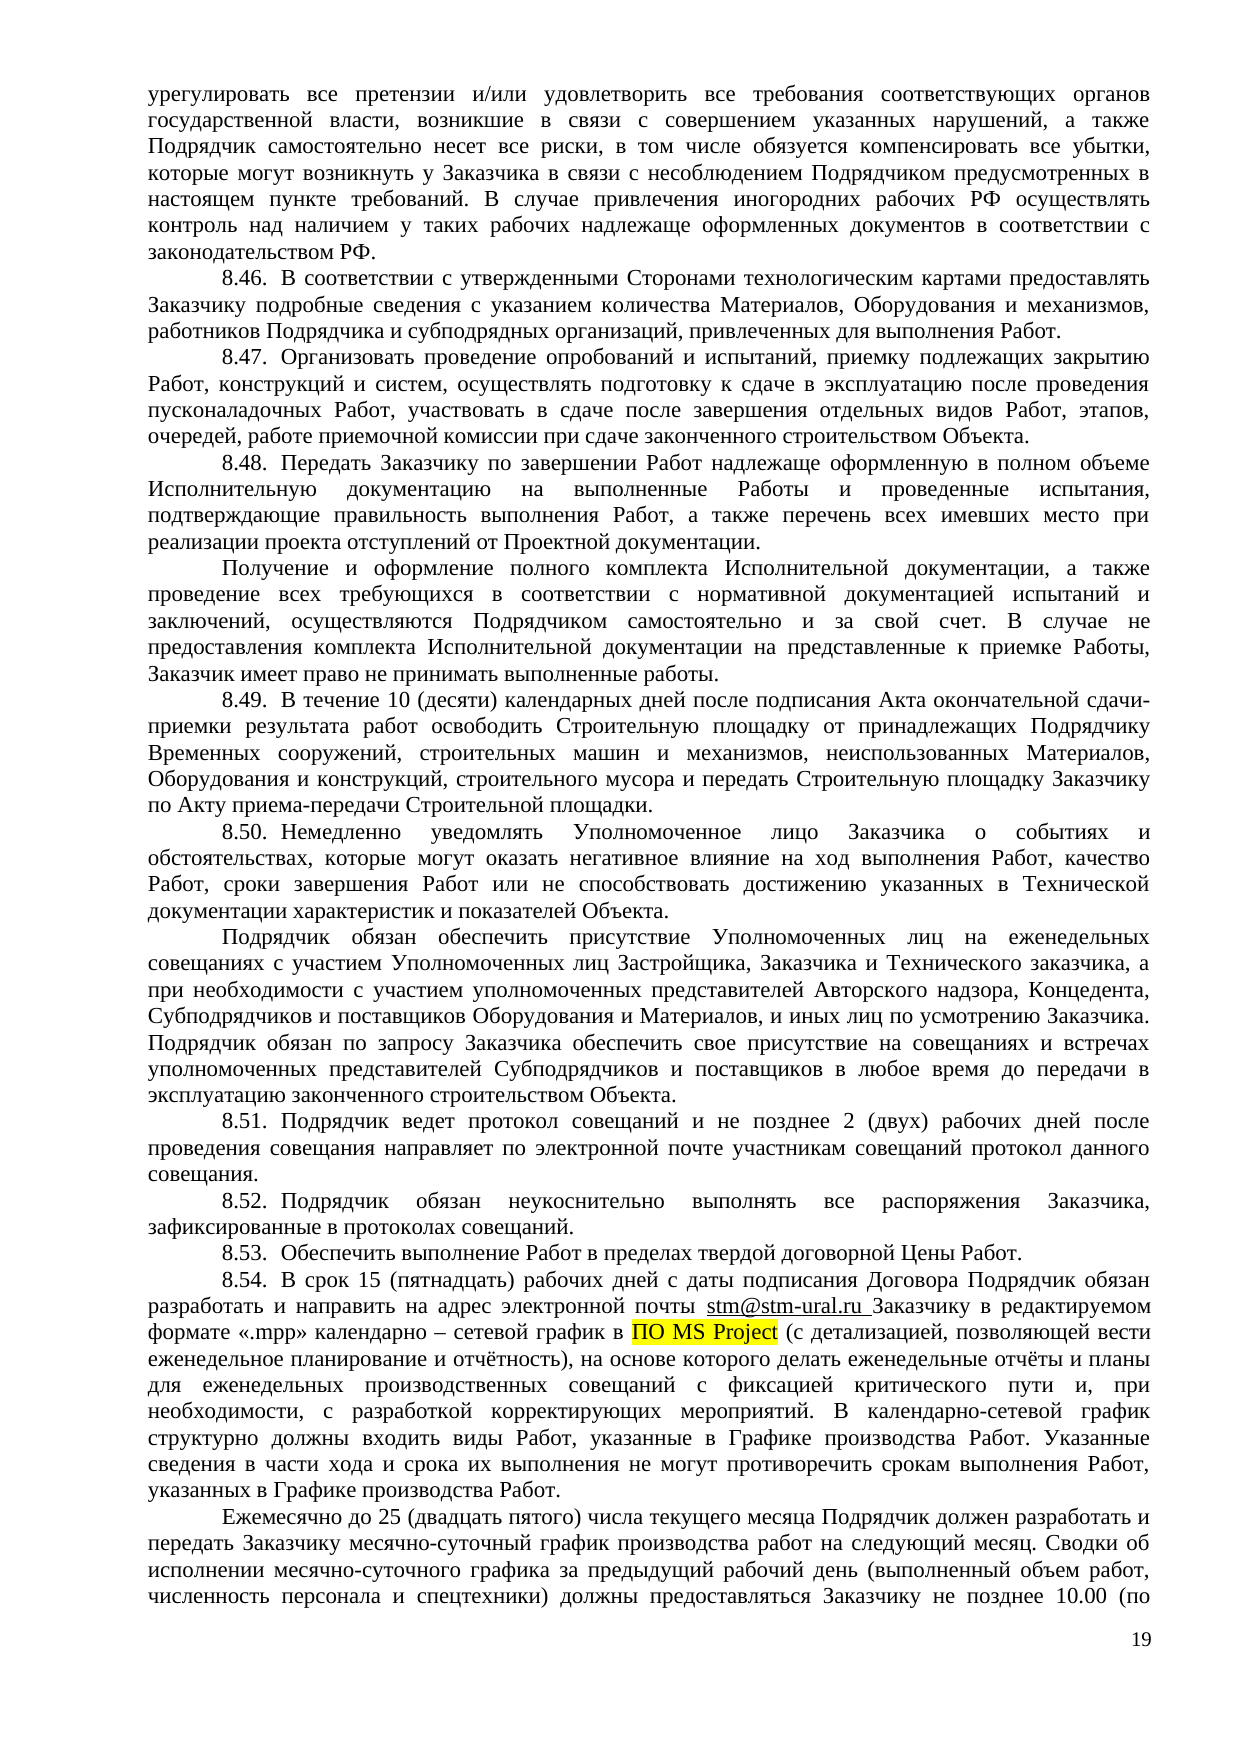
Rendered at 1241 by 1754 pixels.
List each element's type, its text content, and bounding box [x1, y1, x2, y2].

list Немедленно уведомлять Уполномоченное лицо Заказчика о событиях и обстоятельствах, которые могут оказать негативное влияние на ход выполнения Работ, качество Работ, сроки завершения Работ или не способствовать достижению указанных в Технической документации характеристик и показателей Объекта. [148, 818, 1152, 923]
list Подрядчик обязан неукоснительно выполнять все распоряжения Заказчика, зафиксированные в протоколах совещаний. [148, 1187, 1152, 1239]
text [148, 80, 1152, 264]
list В течение 10 (десяти) календарных дней после подписания Акта окончательной сдачи-приемки результата работ освободить Строительную площадку от принадлежащих Подрядчику Временных сооружений, строительных машин и механизмов, неиспользованных Материалов, Оборудования и конструкций, строительного мусора и передать Строительную площадку Заказчику по Акту приема-передачи Строительной площадки. [148, 686, 1152, 818]
list В соответствии с утвержденными Сторонами технологическим картами предоставлять Заказчику подробные сведения с указанием количества Материалов, Оборудования и механизмов, работников Подрядчика и субподрядных организаций, привлеченных для выполнения Работ. [148, 264, 1152, 343]
text Подрядчик обязан обеспечить присутствие Уполномоченных лиц на еженедельных совещаниях с участием Уполномоченных лиц Застройщика, Заказчика и Технического заказчика, а при необходимости с участием уполномоченных представителей Авторского надзора, Концедента, Субподрядчиков и поставщиков Оборудования и Материалов, и иных лиц по усмотрению Заказчика. Подрядчик обязан по запросу Заказчика обеспечить свое присутствие на совещаниях и встречах уполномоченных представителей Субподрядчиков и поставщиков в любое время до передачи в эксплуатацию законченного строительством Объекта. [148, 923, 1152, 1108]
list В срок 15 (пятнадцать) рабочих дней с даты подписания Договора Подрядчик обязан разработать и направить на адрес электронной почты stm@stm-ural.ru Заказчику в редактируемом формате «.mpp» календарно – сетевой график в ПО MS Project (с детализацией, позволяющей вести еженедельное планирование и отчётность), на основе которого делать еженедельные отчёты и планы для еженедельных производственных совещаний с фиксацией критического пути и, при необходимости, с разработкой корректирующих мероприятий. В календарно-сетевой график структурно должны входить виды Работ, указанные в Графике производства Работ. Указанные сведения в части хода и срока их выполнения не могут противоречить срокам выполнения Работ, указанных в Графике производства Работ. [148, 1266, 1152, 1503]
list Передать Заказчику по завершении Работ надлежаще оформленную в полном объеме Исполнительную документацию на выполненные Работы и проведенные испытания, подтверждающие правильность выполнения Работ, а также перечень всех имевших место при реализации проекта отступлений от Проектной документации. [148, 449, 1152, 554]
text Получение и оформление полного комплекта Исполнительной документации, а также проведение всех требующихся в соответствии с нормативной документацией испытаний и заключений, осуществляются Подрядчиком самостоятельно и за свой счет. В случае не предоставления комплекта Исполнительной документации на представленные к приемке Работы, Заказчик имеет право не принимать выполненные работы. [148, 554, 1152, 686]
list Организовать проведение опробований и испытаний, приемку подлежащих закрытию Работ, конструкций и систем, осуществлять подготовку к сдаче в эксплуатацию после проведения пусконаладочных Работ, участвовать в сдаче после завершения отдельных видов Работ, этапов, очередей, работе приемочной комиссии при сдаче законченного строительством Объекта. [148, 343, 1152, 449]
list Обеспечить выполнение Работ в пределах твердой договорной Цены Работ. [148, 1239, 1152, 1266]
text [148, 1503, 1152, 1608]
list Подрядчик ведет протокол совещаний и не позднее 2 (двух) рабочих дней после проведения совещания направляет по электронной почте участникам совещаний протокол данного совещания. [148, 1108, 1152, 1187]
